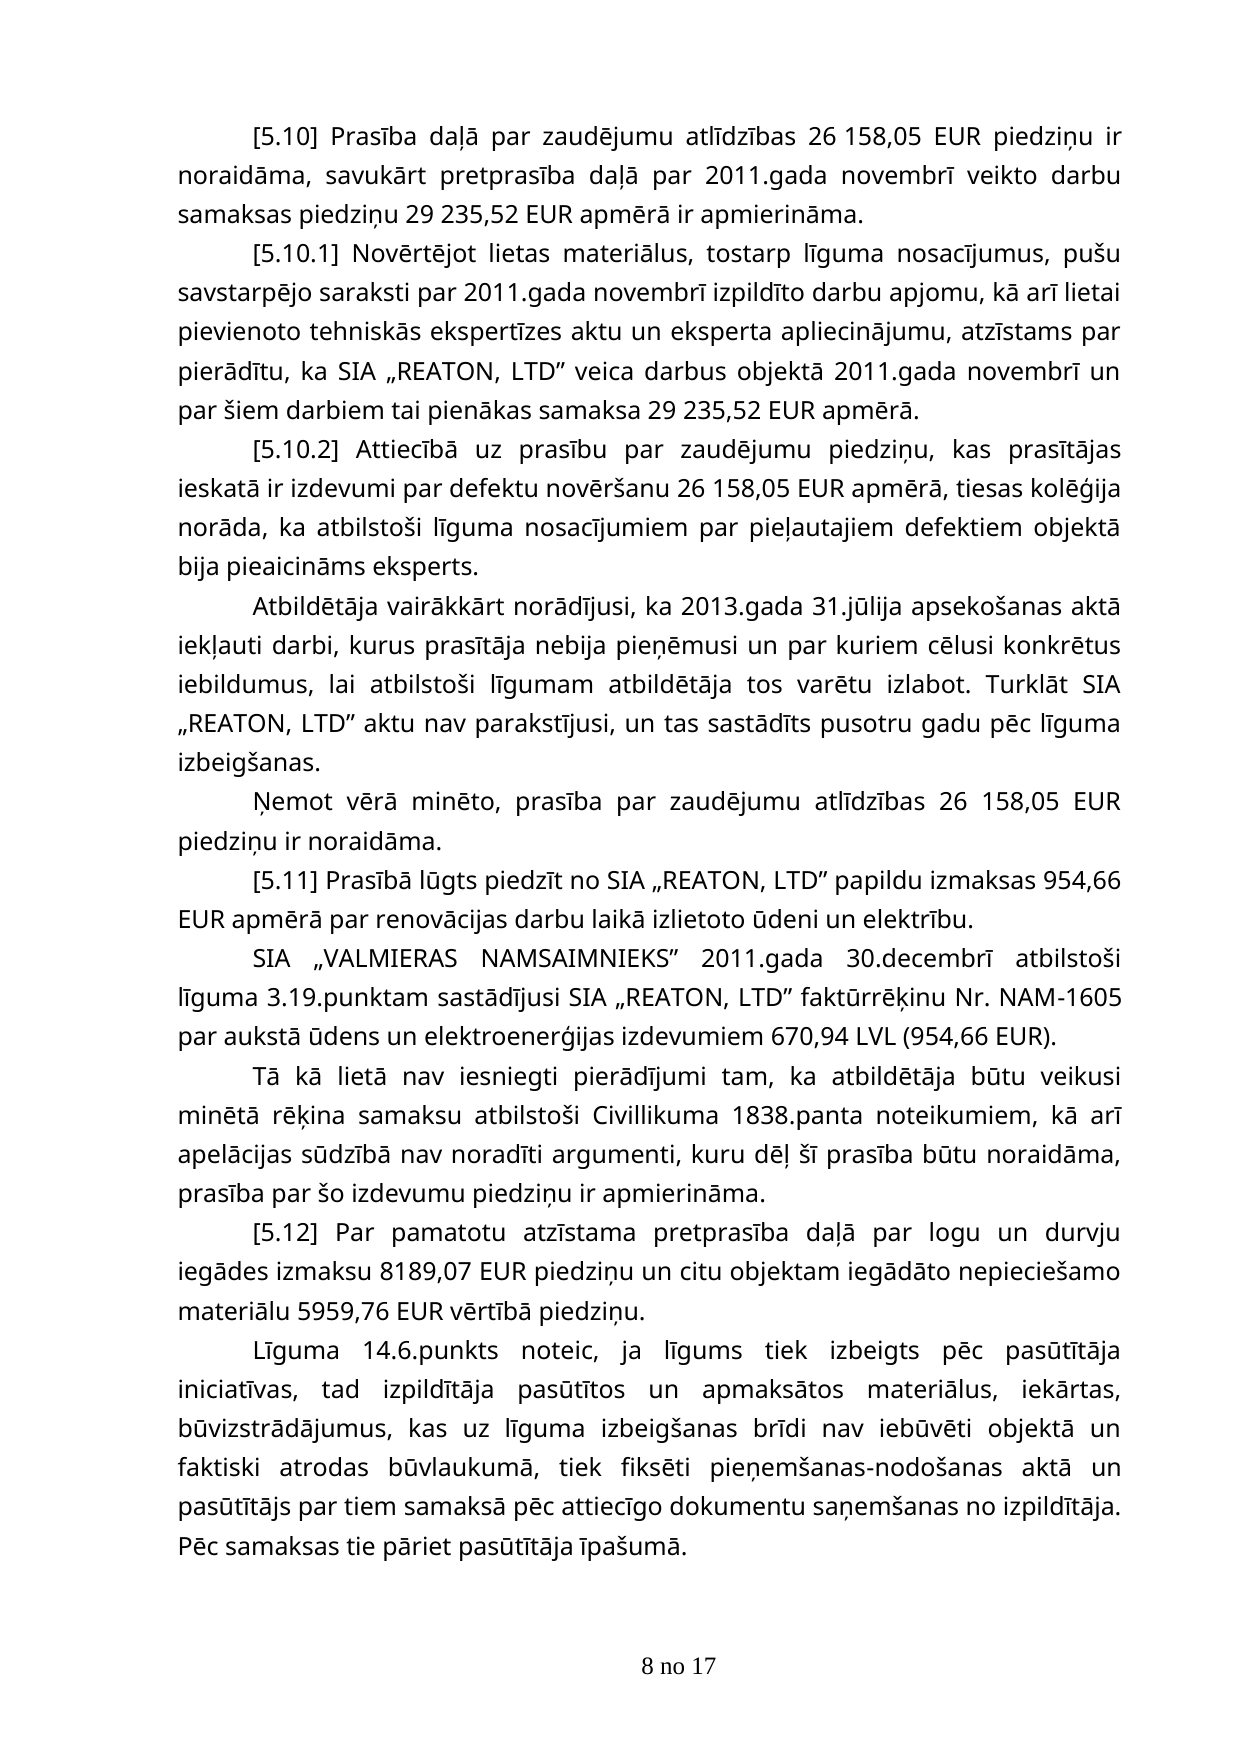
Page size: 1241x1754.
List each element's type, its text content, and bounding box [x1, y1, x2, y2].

text Ņemot vērā minēto, prasība par zaudējumu atlīdzības 26 158,05 EUR piedziņu ir noraidāma. [177, 784, 1122, 857]
text [5.10] Prasība daļā par zaudējumu atlīdzības 26 158,05 EUR piedziņu ir noraidāma, savukārt pretprasība daļā par 2011.gada novembrī veikto darbu samaksas piedziņu 29 235,52 EUR apmērā ir apmierināma. [177, 118, 1122, 231]
text Atbildētāja vairākkārt norādījusi, ka 2013.gada 31.jūlija apsekošanas aktā iekļauti darbi, kurus prasītāja nebija pieņēmusi un par kuriem cēlusi konkrētus iebildumus, lai atbilstoši līgumam atbildētāja tos varētu izlabot. Turklāt SIA „REATON, LTD” aktu nav parakstījusi, un tas sastādīts pusotru gadu pēc līguma izbeigšanas. [177, 588, 1122, 779]
text [5.11] Prasībā lūgts piedzīt no SIA „REATON, LTD” papildu izmaksas 954,66 EUR apmērā par renovācijas darbu laikā izlietoto ūdeni un elektrību. [177, 862, 1122, 936]
text [5.12] Par pamatotu atzīstama pretprasība daļā par logu un durvju iegādes izmaksu 8189,07 EUR piedziņu un citu objektam iegādāto nepieciešamo materiālu 5959,76 EUR vērtībā piedziņu. [177, 1215, 1122, 1327]
text [5.10.2] Attiecībā uz prasību par zaudējumu piedziņu, kas prasītājas ieskatā ir izdevumi par defektu novēršanu 26 158,05 EUR apmērā, tiesas kolēģija norāda, ka atbilstoši līguma nosacījumiem par pieļautajiem defektiem objektā bija pieaicināms eksperts. [177, 431, 1122, 583]
text Līguma 14.6.punkts noteic, ja līgums tiek izbeigts pēc pasūtītāja iniciatīvas, tad izpildītāja pasūtītos un apmaksātos materiālus, iekārtas, būvizstrādājumus, kas uz līguma izbeigšanas brīdi nav iebūvēti objektā un faktiski atrodas būvlaukumā, tiek fiksēti pieņemšanas-nodošanas aktā un pasūtītājs par tiem samaksā pēc attiecīgo dokumentu saņemšanas no izpildītāja. Pēc samaksas tie pāriet pasūtītāja īpašumā. [177, 1332, 1122, 1562]
text SIA „VALMIERAS NAMSAIMNIEKS” 2011.gada 30.decembrī atbilstoši līguma 3.19.punktam sastādījusi SIA „REATON, LTD” faktūrrēķinu Nr. NAM-1605 par aukstā ūdens un elektroenerģijas izdevumiem 670,94 LVL (954,66 EUR). [177, 941, 1122, 1053]
text [5.10.1] Novērtējot lietas materiālus, tostarp līguma nosacījumus, pušu savstarpējo saraksti par 2011.gada novembrī izpildīto darbu apjomu, kā arī lietai pievienoto tehniskās ekspertīzes aktu un eksperta apliecinājumu, atzīstams par pierādītu, ka SIA „REATON, LTD” veica darbus objektā 2011.gada novembrī un par šiem darbiem tai pienākas samaksa 29 235,52 EUR apmērā. [177, 236, 1122, 426]
text Tā kā lietā nav iesniegti pierādījumi tam, ka atbildētāja būtu veikusi minētā rēķina samaksu atbilstoši Civillikuma 1838.panta noteikumiem, kā arī apelācijas sūdzībā nav noradīti argumenti, kuru dēļ šī prasība būtu noraidāma, prasība par šo izdevumu piedziņu ir apmierināma. [177, 1058, 1122, 1210]
